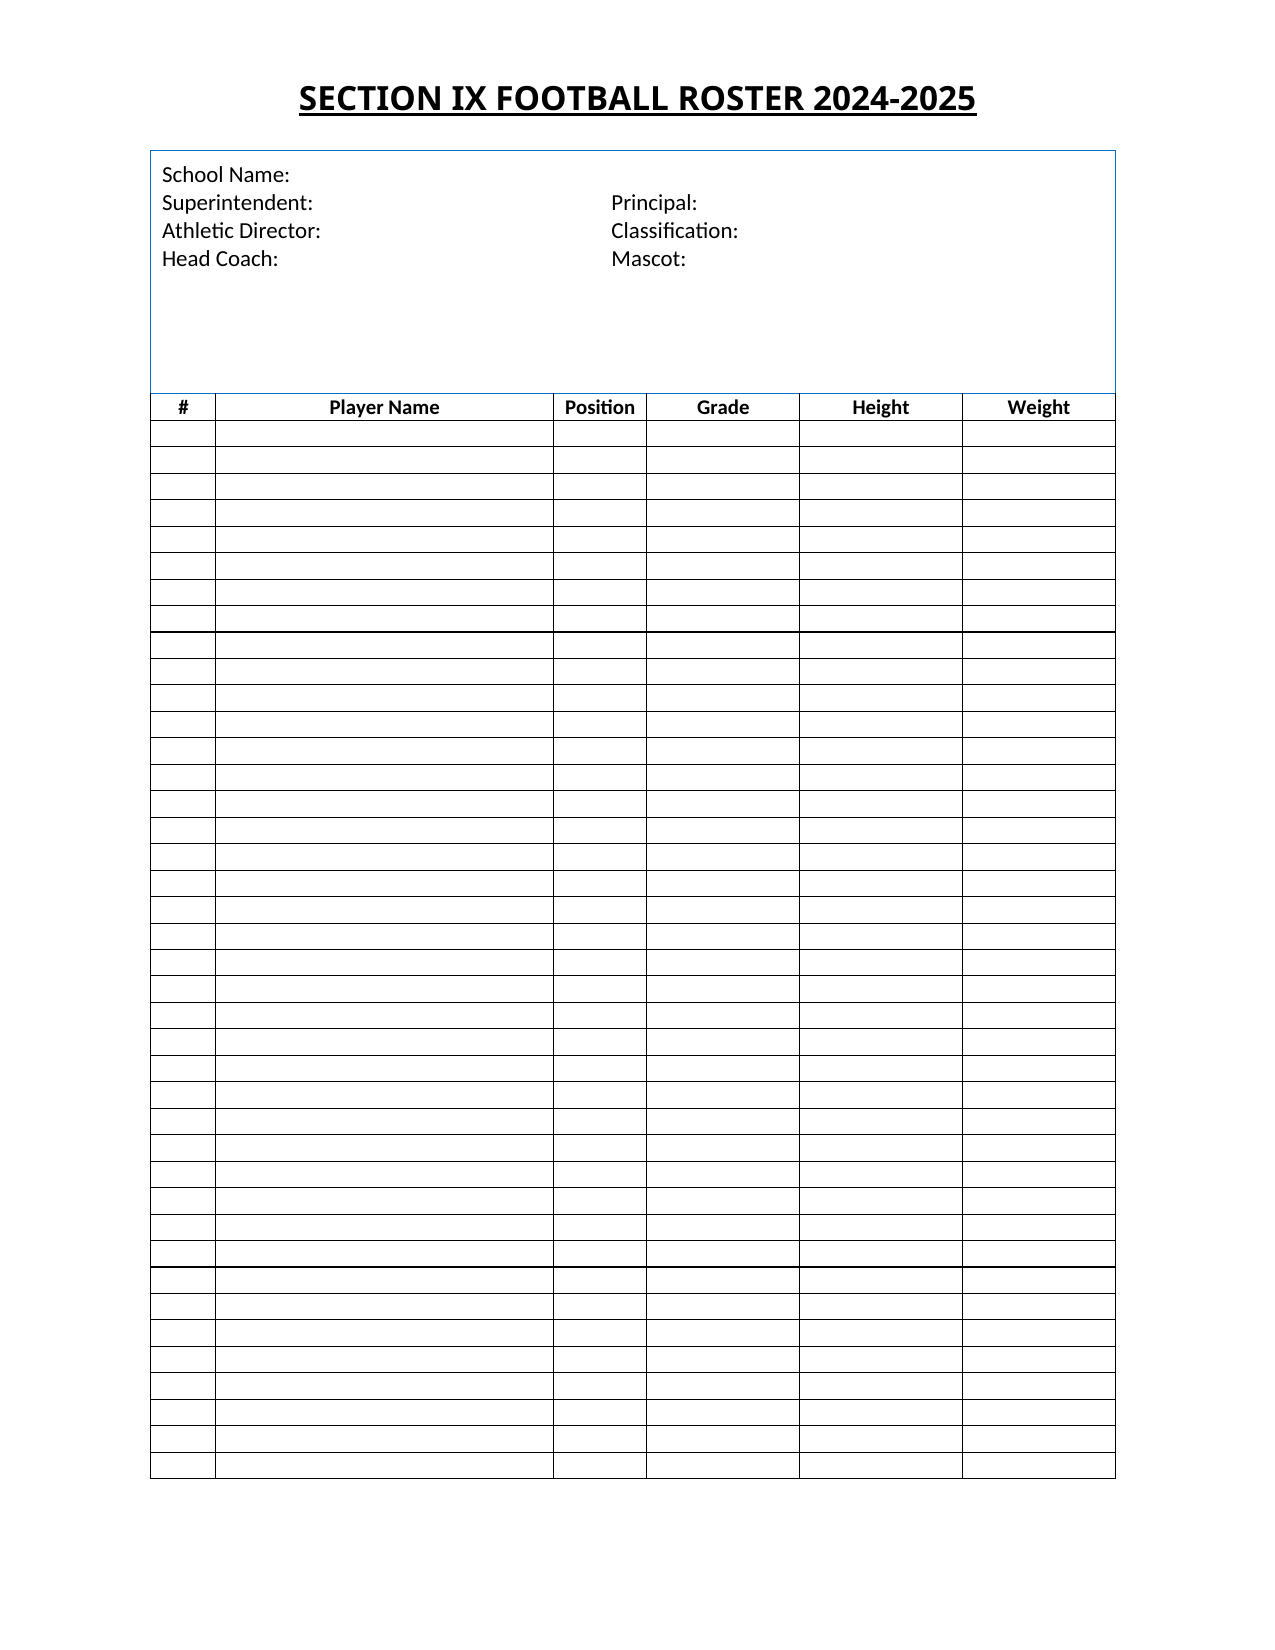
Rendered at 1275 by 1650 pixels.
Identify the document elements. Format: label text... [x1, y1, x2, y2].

table_cell [963, 580, 1115, 605]
table_cell [216, 765, 553, 790]
table_cell [647, 606, 799, 631]
table_cell [554, 765, 646, 790]
table_cell Position [554, 394, 646, 420]
table_cell [554, 580, 646, 605]
table_cell [647, 1003, 799, 1028]
table_cell [963, 633, 1115, 658]
table_cell [647, 791, 799, 817]
table_cell [800, 1426, 962, 1452]
table_cell [800, 500, 962, 526]
table_cell [963, 712, 1115, 737]
table_cell [554, 1056, 646, 1081]
table_cell [647, 976, 799, 1002]
table_cell [216, 924, 553, 949]
table_cell [647, 447, 799, 473]
table_cell [216, 1400, 553, 1425]
table_cell [963, 1268, 1115, 1293]
table_cell [151, 871, 215, 896]
table_cell [647, 1109, 799, 1134]
table_cell [800, 633, 962, 658]
table_cell [647, 633, 799, 658]
table_cell [554, 924, 646, 949]
table_cell [151, 1188, 215, 1213]
table_cell [216, 580, 553, 605]
table_cell [554, 1003, 646, 1028]
table_cell [554, 950, 646, 975]
table_cell [647, 924, 799, 949]
table_cell [647, 897, 799, 922]
table_cell [647, 580, 799, 605]
table_cell [647, 1400, 799, 1425]
table_cell [963, 738, 1115, 764]
table_cell [963, 1294, 1115, 1319]
table_cell [151, 1453, 215, 1478]
table_cell [647, 1347, 799, 1372]
table_cell [151, 1294, 215, 1319]
table_cell [647, 1056, 799, 1081]
table_cell Grade [647, 394, 799, 420]
table_cell [647, 527, 799, 552]
table_cell [216, 1320, 553, 1346]
table_cell [800, 738, 962, 764]
table_cell [800, 1215, 962, 1240]
table_cell [216, 685, 553, 711]
table_cell [554, 818, 646, 843]
table_cell [800, 1003, 962, 1028]
table_cell [800, 897, 962, 922]
table_cell [963, 765, 1115, 790]
table_cell [151, 474, 215, 499]
table_cell [216, 1003, 553, 1028]
table_cell [800, 924, 962, 949]
table_cell [800, 950, 962, 975]
table_cell [800, 1347, 962, 1372]
table_cell [647, 1320, 799, 1346]
table_cell [647, 1162, 799, 1187]
table_cell [151, 1426, 215, 1452]
table_cell [216, 950, 553, 975]
table_cell [963, 1056, 1115, 1081]
table_cell [554, 1029, 646, 1055]
table_cell [800, 1135, 962, 1161]
table_cell [647, 712, 799, 737]
table_cell [151, 1347, 215, 1372]
table_cell [963, 1135, 1115, 1161]
table_cell [554, 633, 646, 658]
table_cell [554, 791, 646, 817]
table_cell [151, 738, 215, 764]
table_cell [647, 1294, 799, 1319]
table_cell [963, 500, 1115, 526]
table_cell [800, 447, 962, 473]
table_cell [800, 1400, 962, 1425]
table_cell [554, 1400, 646, 1425]
table_cell [216, 500, 553, 526]
table_cell [963, 421, 1115, 446]
table_cell [151, 553, 215, 578]
table_cell [647, 1453, 799, 1478]
table_cell [963, 818, 1115, 843]
table_cell [216, 1347, 553, 1372]
table_cell [963, 527, 1115, 552]
table_cell [647, 553, 799, 578]
table_cell [554, 1347, 646, 1372]
table_cell [800, 685, 962, 711]
table_cell [800, 527, 962, 552]
table_cell [554, 553, 646, 578]
table_cell [151, 844, 215, 869]
table_cell [963, 447, 1115, 473]
table_cell [647, 738, 799, 764]
table_cell [216, 553, 553, 578]
table_cell [963, 685, 1115, 711]
table_cell [647, 1426, 799, 1452]
table_cell [216, 1241, 553, 1266]
table_cell [800, 871, 962, 896]
table_cell [151, 924, 215, 949]
table_cell [554, 1135, 646, 1161]
table_cell [647, 1215, 799, 1240]
table_cell [216, 1215, 553, 1240]
table_cell [554, 1373, 646, 1399]
table_cell [647, 1241, 799, 1266]
table_cell [151, 1373, 215, 1399]
table_cell [554, 844, 646, 869]
table_cell [554, 871, 646, 896]
table_cell [647, 1135, 799, 1161]
table_cell [647, 950, 799, 975]
table_cell [554, 1162, 646, 1187]
table_cell [800, 818, 962, 843]
table_cell [963, 659, 1115, 684]
table_cell [216, 474, 553, 499]
table_cell [963, 844, 1115, 869]
table_cell [963, 1003, 1115, 1028]
table_cell [800, 1268, 962, 1293]
table_cell [963, 1347, 1115, 1372]
table_cell [216, 897, 553, 922]
table_cell [151, 1135, 215, 1161]
table_cell [216, 1268, 553, 1293]
table_cell [554, 474, 646, 499]
table_cell [554, 659, 646, 684]
table_cell [151, 580, 215, 605]
table_cell [963, 1082, 1115, 1108]
table_cell [554, 712, 646, 737]
table_cell [800, 1162, 962, 1187]
table_cell [151, 1109, 215, 1134]
table_cell [647, 844, 799, 869]
table_cell # [151, 394, 215, 420]
table_cell [216, 1162, 553, 1187]
table_cell [963, 976, 1115, 1002]
table_cell [963, 1453, 1115, 1478]
table_cell [554, 1109, 646, 1134]
table_cell [216, 976, 553, 1002]
table_cell [554, 1426, 646, 1452]
table_cell [963, 474, 1115, 499]
table_cell [963, 1241, 1115, 1266]
table_cell [151, 765, 215, 790]
table_cell [554, 1268, 646, 1293]
table_cell [151, 818, 215, 843]
table_cell [151, 606, 215, 631]
table_cell [800, 1029, 962, 1055]
table_cell [647, 659, 799, 684]
table_cell [800, 1109, 962, 1134]
table_cell [216, 527, 553, 552]
table_cell [216, 633, 553, 658]
table_cell [216, 421, 553, 446]
table_cell Weight [963, 394, 1115, 420]
table_cell [963, 1426, 1115, 1452]
table_cell [151, 950, 215, 975]
table_cell [963, 553, 1115, 578]
table_cell [800, 1241, 962, 1266]
table_cell [554, 1320, 646, 1346]
table_cell [800, 844, 962, 869]
table_cell [963, 897, 1115, 922]
table_cell [151, 500, 215, 526]
table_cell [963, 791, 1115, 817]
table_cell [151, 659, 215, 684]
table_cell [216, 818, 553, 843]
table_cell [151, 1029, 215, 1055]
table_cell [554, 1294, 646, 1319]
table_cell [151, 1162, 215, 1187]
table_cell [151, 1003, 215, 1028]
table_cell [800, 765, 962, 790]
table_cell [151, 1056, 215, 1081]
table_cell [800, 1320, 962, 1346]
table_cell [216, 659, 553, 684]
table_cell [963, 950, 1115, 975]
table_header [151, 151, 1115, 393]
table_cell [963, 1373, 1115, 1399]
table_cell [151, 976, 215, 1002]
table_cell [554, 738, 646, 764]
table_cell [800, 791, 962, 817]
table_cell [554, 1215, 646, 1240]
table_cell [800, 712, 962, 737]
table_cell [647, 421, 799, 446]
table_cell [151, 633, 215, 658]
table_cell [647, 500, 799, 526]
table_cell [216, 1029, 553, 1055]
table_cell [151, 447, 215, 473]
table_cell [647, 818, 799, 843]
table_cell [800, 606, 962, 631]
table_cell [800, 1294, 962, 1319]
table_cell [216, 1188, 553, 1213]
table_cell [554, 1188, 646, 1213]
table_cell [963, 1162, 1115, 1187]
table_cell [963, 924, 1115, 949]
table_cell [216, 1294, 553, 1319]
table_cell [151, 1400, 215, 1425]
table_cell [216, 1426, 553, 1452]
table_cell [216, 712, 553, 737]
table_cell [963, 1109, 1115, 1134]
table_cell [647, 871, 799, 896]
table_cell [800, 553, 962, 578]
table_cell [647, 685, 799, 711]
table_cell [963, 1215, 1115, 1240]
table_cell [800, 1453, 962, 1478]
table_cell [554, 976, 646, 1002]
table_cell [963, 1320, 1115, 1346]
table_cell [963, 1188, 1115, 1213]
table_cell [800, 1373, 962, 1399]
table_cell [554, 1453, 646, 1478]
table_cell [151, 685, 215, 711]
table_cell [216, 1453, 553, 1478]
table_cell [554, 447, 646, 473]
table_cell [151, 527, 215, 552]
table_cell [216, 1373, 553, 1399]
table_cell [151, 421, 215, 446]
table_cell [216, 606, 553, 631]
table_cell [216, 1056, 553, 1081]
table_cell [647, 1029, 799, 1055]
table_cell [151, 897, 215, 922]
table_cell [554, 421, 646, 446]
table_cell [800, 580, 962, 605]
table_cell [554, 685, 646, 711]
table_cell [151, 1241, 215, 1266]
table_cell [216, 447, 553, 473]
table_cell [647, 474, 799, 499]
table_cell [216, 871, 553, 896]
table_cell [554, 606, 646, 631]
table_cell [151, 1320, 215, 1346]
table_cell [800, 659, 962, 684]
table_cell [647, 1373, 799, 1399]
table_cell [800, 1082, 962, 1108]
table_cell [216, 844, 553, 869]
table_cell [554, 897, 646, 922]
table_cell [963, 871, 1115, 896]
table_cell [216, 1135, 553, 1161]
table_cell [647, 1268, 799, 1293]
table_cell [800, 1188, 962, 1213]
table_cell [216, 738, 553, 764]
table_cell [554, 1241, 646, 1266]
table_cell [963, 1400, 1115, 1425]
table_cell [647, 765, 799, 790]
table_cell [800, 976, 962, 1002]
table_cell [554, 500, 646, 526]
table_cell [151, 1268, 215, 1293]
table_cell [216, 791, 553, 817]
table_cell [151, 712, 215, 737]
table_cell Height [800, 394, 962, 420]
table_cell [800, 474, 962, 499]
table_cell Player Name [216, 394, 553, 420]
table_cell [963, 606, 1115, 631]
table_cell [800, 1056, 962, 1081]
table_cell [554, 1082, 646, 1108]
table_cell [151, 1215, 215, 1240]
table_cell [647, 1188, 799, 1213]
table_cell [216, 1082, 553, 1108]
table_cell [216, 1109, 553, 1134]
table_cell [647, 1082, 799, 1108]
table_cell [151, 791, 215, 817]
table_cell [554, 527, 646, 552]
table_cell [151, 1082, 215, 1108]
table_cell [800, 421, 962, 446]
table_cell [963, 1029, 1115, 1055]
